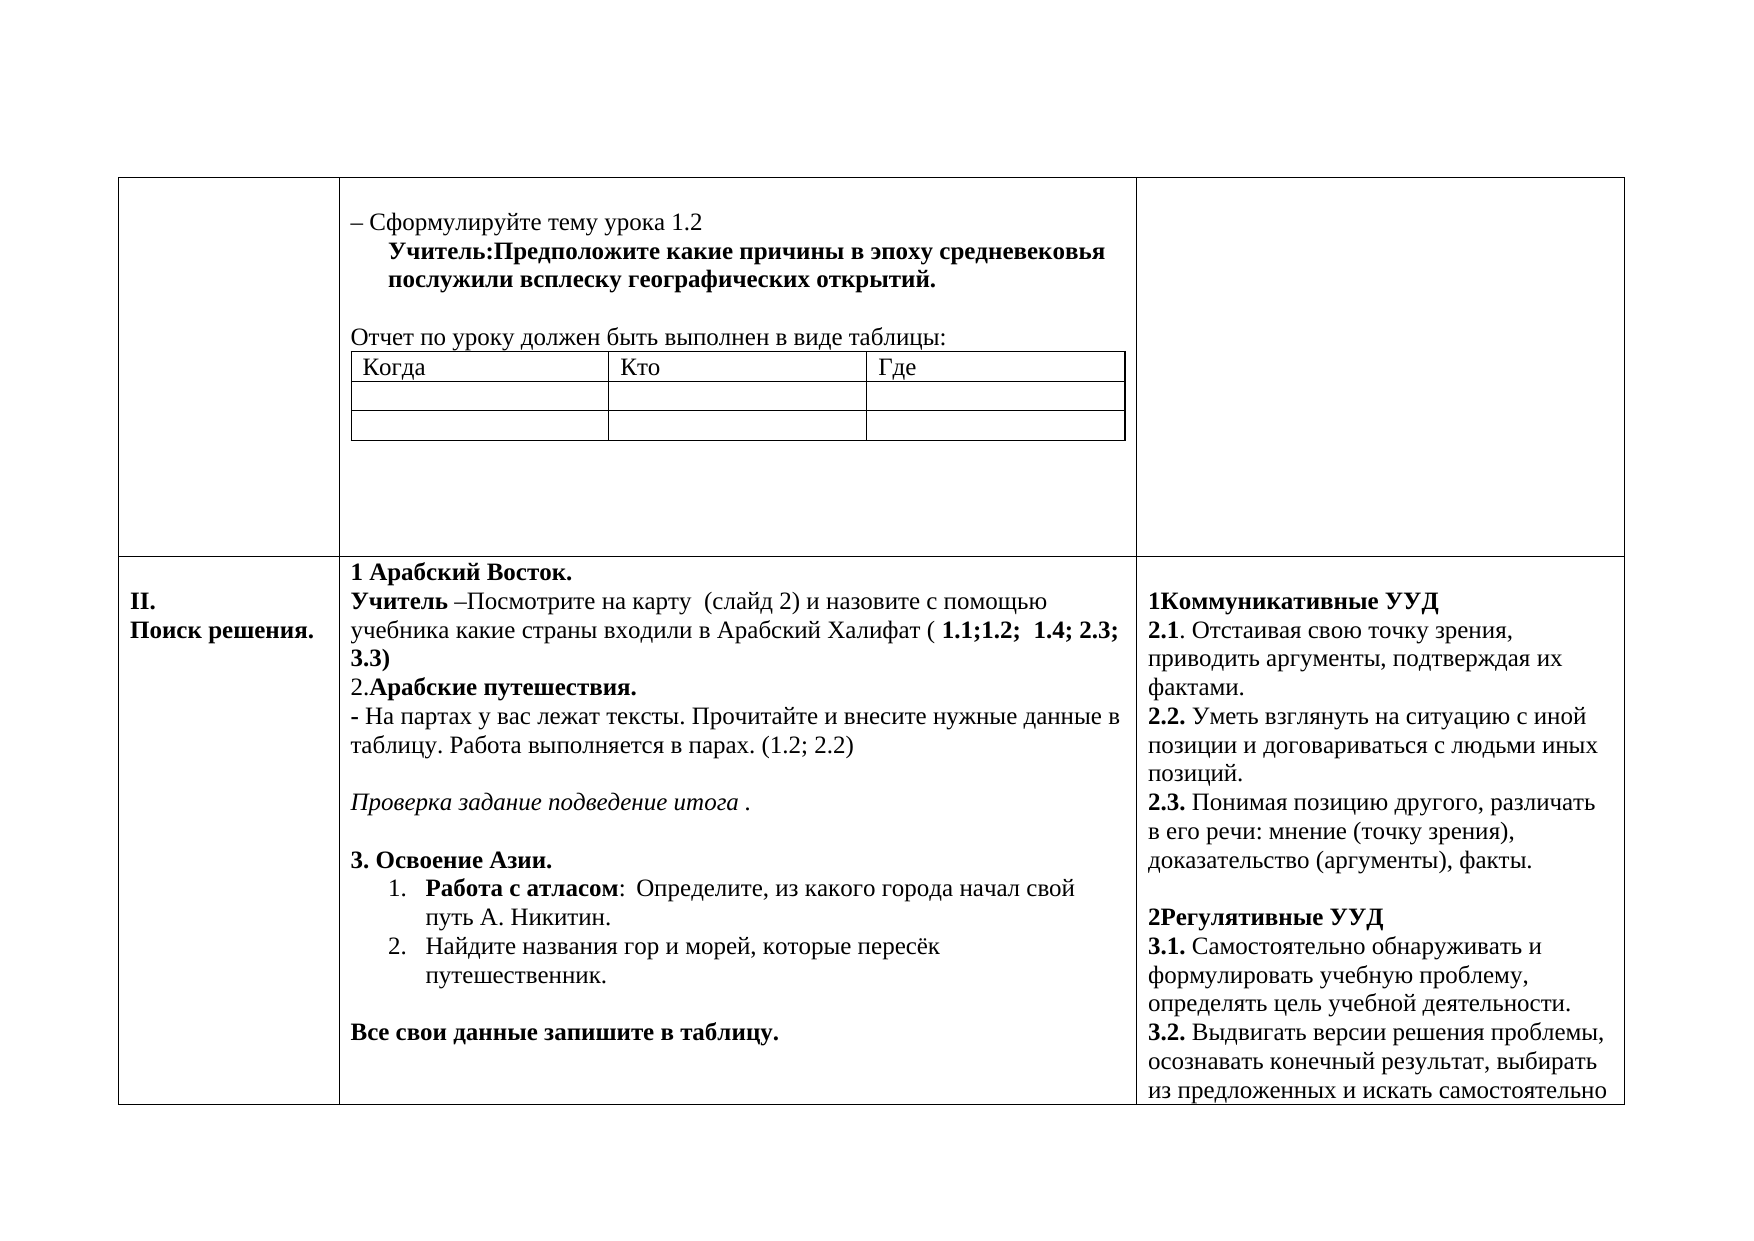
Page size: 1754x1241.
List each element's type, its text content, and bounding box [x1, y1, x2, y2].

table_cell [340, 178, 1136, 556]
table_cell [340, 557, 1136, 1103]
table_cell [119, 178, 339, 556]
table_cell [1137, 557, 1624, 1103]
table_cell II. Поиск решения. [119, 557, 339, 1103]
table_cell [1137, 178, 1624, 556]
